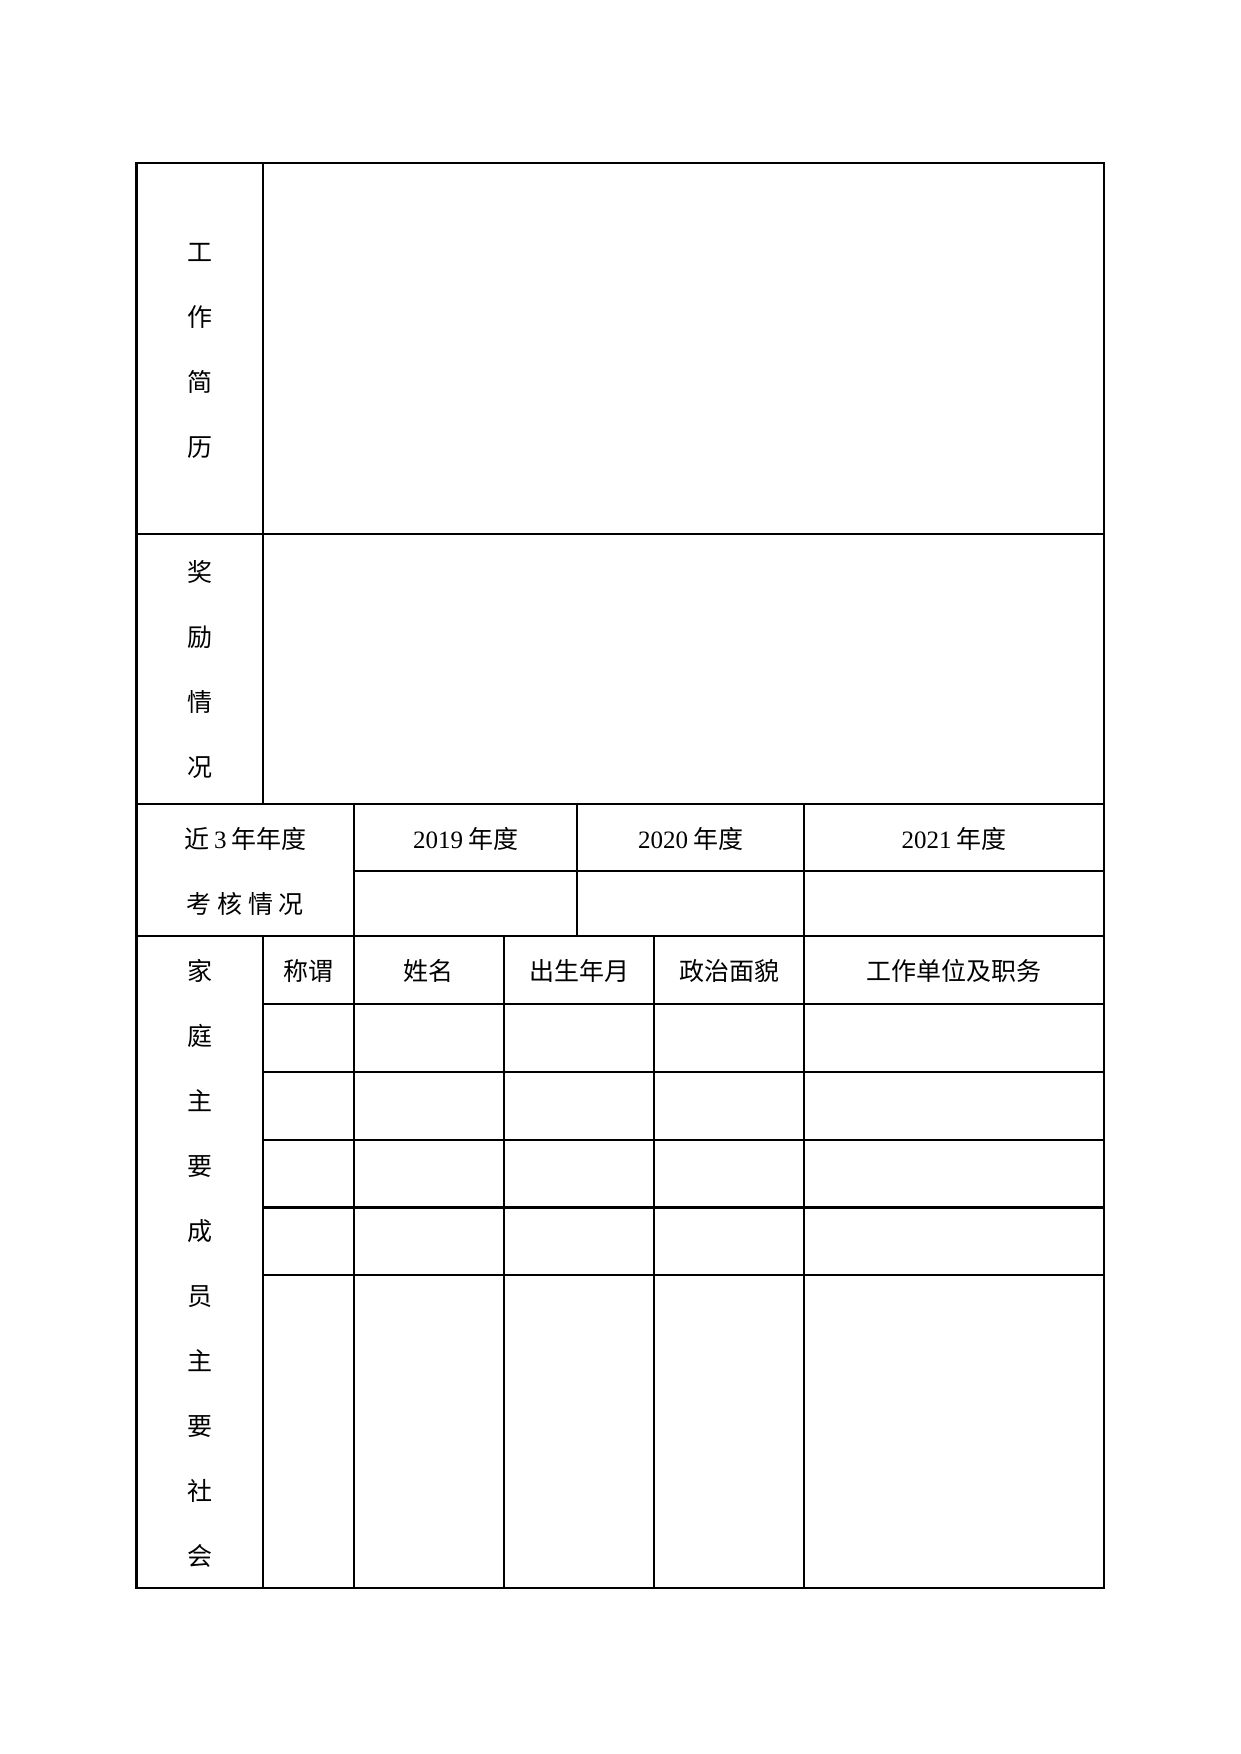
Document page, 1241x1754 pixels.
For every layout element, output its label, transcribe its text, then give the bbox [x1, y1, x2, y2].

table_cell [505, 1209, 653, 1274]
table_cell 近3年年度 考 核 情 况 [138, 805, 353, 935]
table_cell [805, 1005, 1103, 1071]
table_cell [655, 1141, 803, 1206]
table_cell [264, 164, 1103, 532]
table_cell 政治面貌 [655, 937, 803, 1003]
table_cell [805, 872, 1103, 935]
table_cell 工作单位及职务 [805, 937, 1103, 1003]
table_cell [505, 1005, 653, 1071]
table_cell [264, 1073, 353, 1138]
table_cell [578, 872, 803, 935]
table_cell [805, 1209, 1103, 1274]
table_cell [264, 1141, 353, 1206]
table_cell [355, 1005, 503, 1071]
table_cell 2019年度 [355, 805, 576, 870]
table_cell [264, 1209, 353, 1274]
table_cell [655, 1073, 803, 1138]
table_cell [505, 1276, 653, 1587]
table_cell 称谓 [264, 937, 353, 1003]
table_cell 出生年月 [505, 937, 653, 1003]
table_cell 2021年度 [805, 805, 1103, 870]
table_cell [505, 1141, 653, 1206]
table_cell [264, 1005, 353, 1071]
table_cell [655, 1209, 803, 1274]
table_cell [655, 1276, 803, 1587]
table_cell [355, 1141, 503, 1206]
table_cell 家 庭 主 要 成 员 主 要 社 会 关 系 [138, 937, 262, 1587]
table_cell [805, 1073, 1103, 1138]
table_cell [355, 872, 576, 935]
table_cell [655, 1005, 803, 1071]
table_cell [805, 1141, 1103, 1206]
table_cell [355, 1276, 503, 1587]
table_cell [505, 1073, 653, 1138]
table_cell 姓名 [355, 937, 503, 1003]
table_cell 工 作 简 历 [138, 164, 262, 532]
table_cell [805, 1276, 1103, 1587]
table_cell [355, 1209, 503, 1274]
table_cell 奖 励 情 况 [138, 535, 262, 803]
table_cell 2020年度 [578, 805, 803, 870]
table_cell [264, 535, 1103, 803]
table_cell [355, 1073, 503, 1138]
table_cell [264, 1276, 353, 1587]
